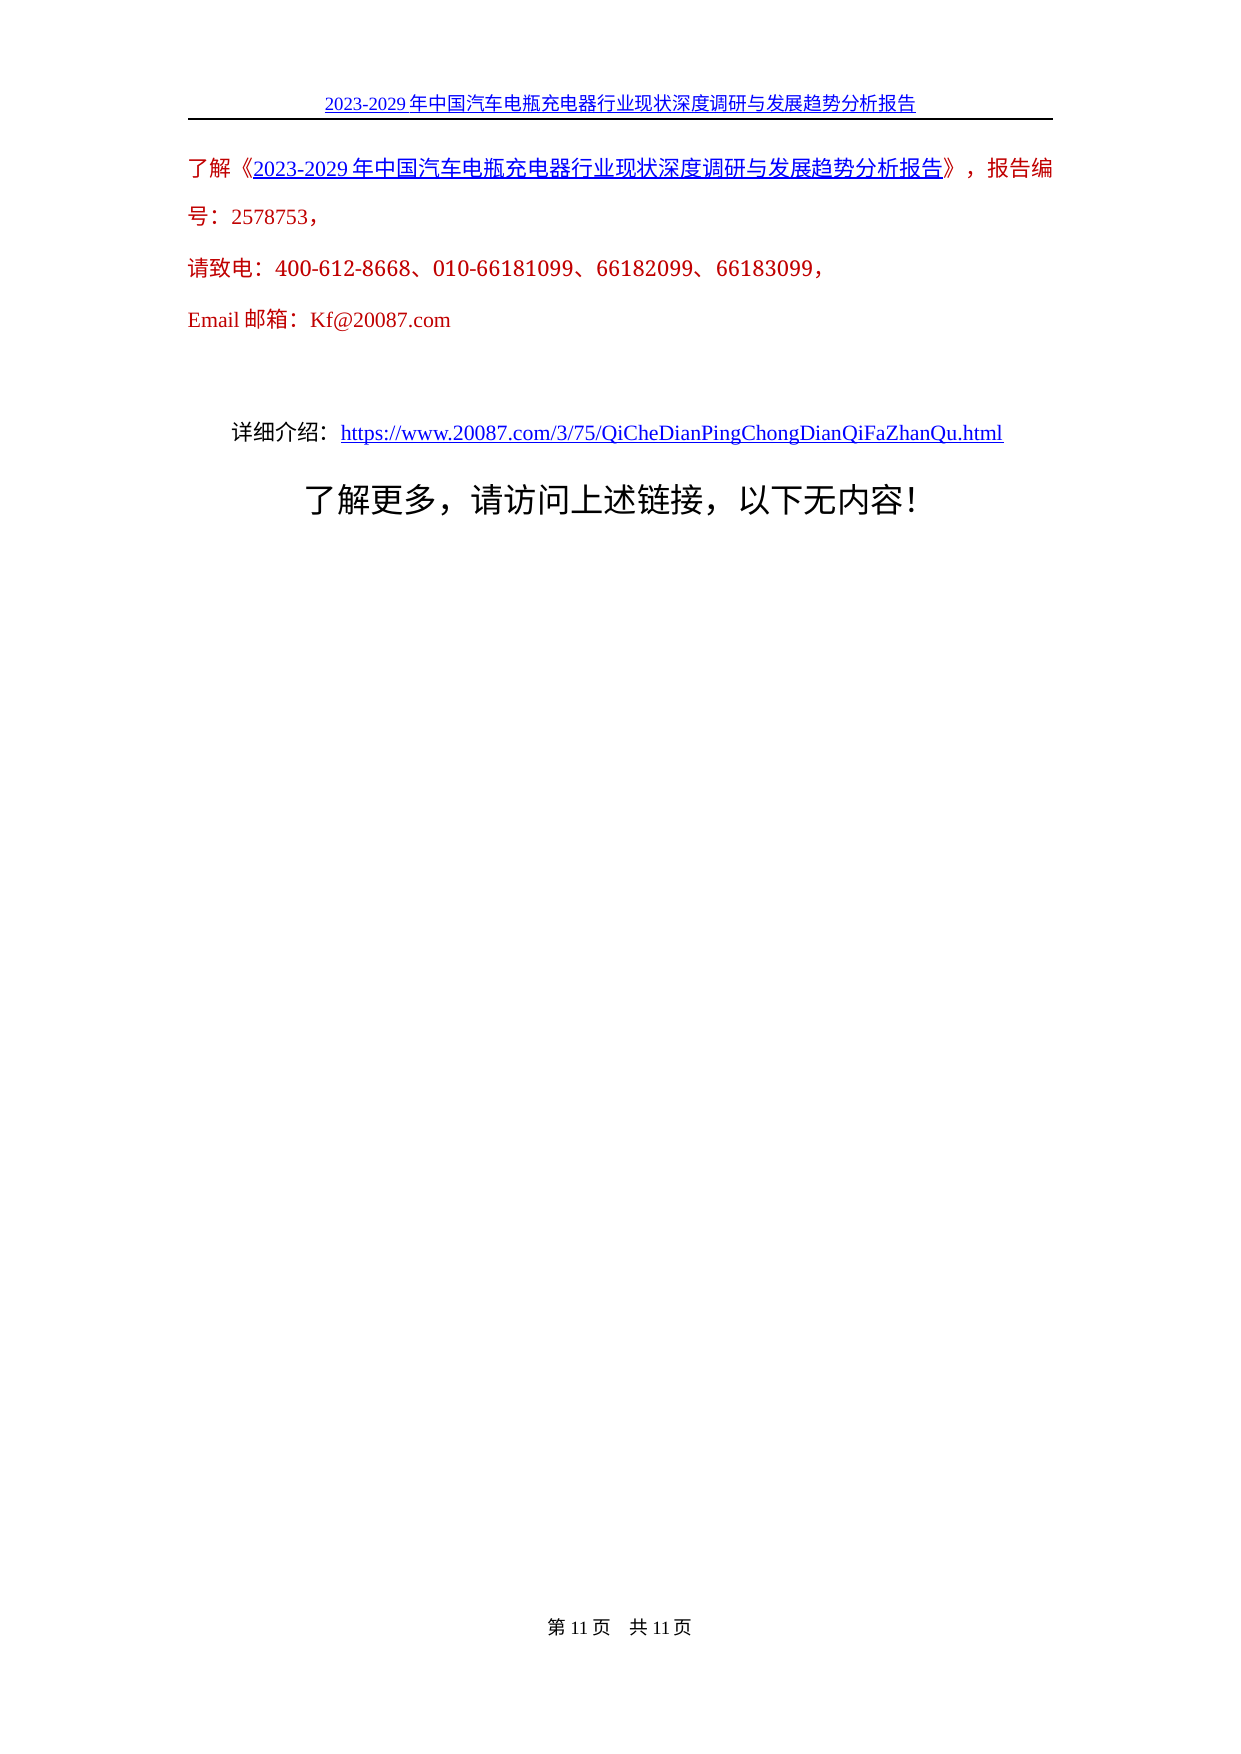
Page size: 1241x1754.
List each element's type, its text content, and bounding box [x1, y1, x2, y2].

text Email邮箱：Kf@20087.com [187, 302, 1053, 334]
text 请致电：400-612-8668、010-66181099、66182099、66183099， [187, 251, 1053, 283]
text 了解《2023-2029年中国汽车电瓶充电器行业现状深度调研与发展趋势分析报告》，报告编号：2578753， [187, 150, 1053, 231]
title 了解更多，请访问上述链接，以下无内容！ [187, 465, 1053, 530]
text 详细介绍：https://www.20087.com/3/75/QiCheDianPingChongDianQiFaZhanQu.html [187, 415, 1053, 447]
